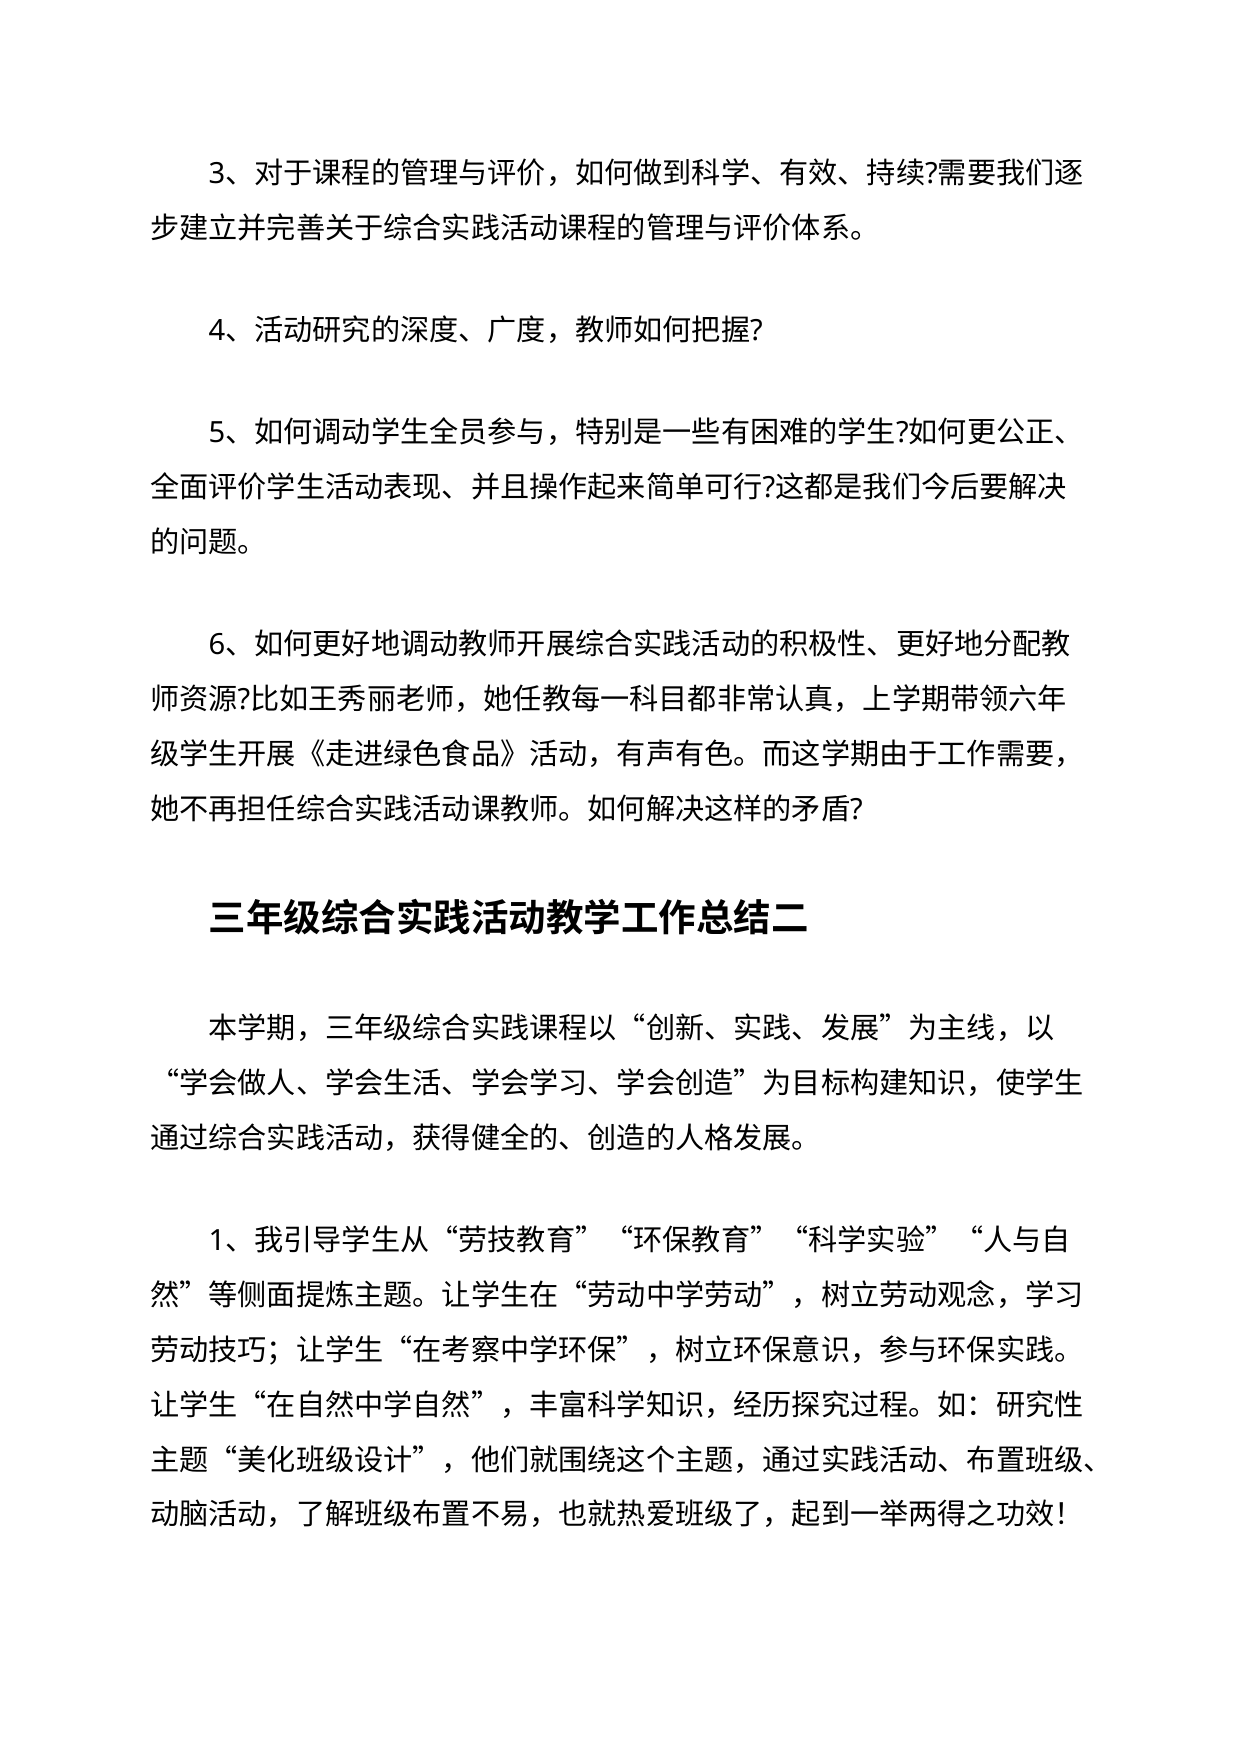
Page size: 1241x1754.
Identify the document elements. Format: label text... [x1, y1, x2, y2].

text 6、如何更好地调动教师开展综合实践活动的积极性、更好地分配教师资源?比如王秀丽老师，她任教每一科目都非常认真，上学期带领六年级学生开展《走进绿色食品》活动，有声有色。而这学期由于工作需要，她不再担任综合实践活动课教师。如何解决这样的矛盾? [150, 621, 1090, 828]
text 3、对于课程的管理与评价，如何做到科学、有效、持续?需要我们逐步建立并完善关于综合实践活动课程的管理与评价体系。 [150, 150, 1090, 247]
text 三年级综合实践活动教学工作总结二 [150, 887, 1090, 942]
text 5、如何调动学生全员参与，特别是一些有困难的学生?如何更公正、全面评价学生活动表现、并且操作起来简单可行?这都是我们今后要解决的问题。 [150, 409, 1090, 561]
text 本学期，三年级综合实践课程以“创新、实践、发展”为主线，以“学会做人、学会生活、学会学习、学会创造”为目标构建知识，使学生通过综合实践活动，获得健全的、创造的人格发展。 [150, 1005, 1090, 1157]
text 1、我引导学生从“劳技教育”“环保教育”“科学实验”“人与自然”等侧面提炼主题。让学生在“劳动中学劳动”，树立劳动观念，学习劳动技巧；让学生“在考察中学环保”，树立环保意识，参与环保实践。让学生“在自然中学自然”，丰富科学知识，经历探究过程。如：研究性主题“美化班级设计”，他们就围绕这个主题，通过实践活动、布置班级、动脑活动，了解班级布置不易，也就热爱班级了，起到一举两得之功效！ [150, 1216, 1090, 1533]
text 4、活动研究的深度、广度，教师如何把握? [150, 307, 1090, 349]
